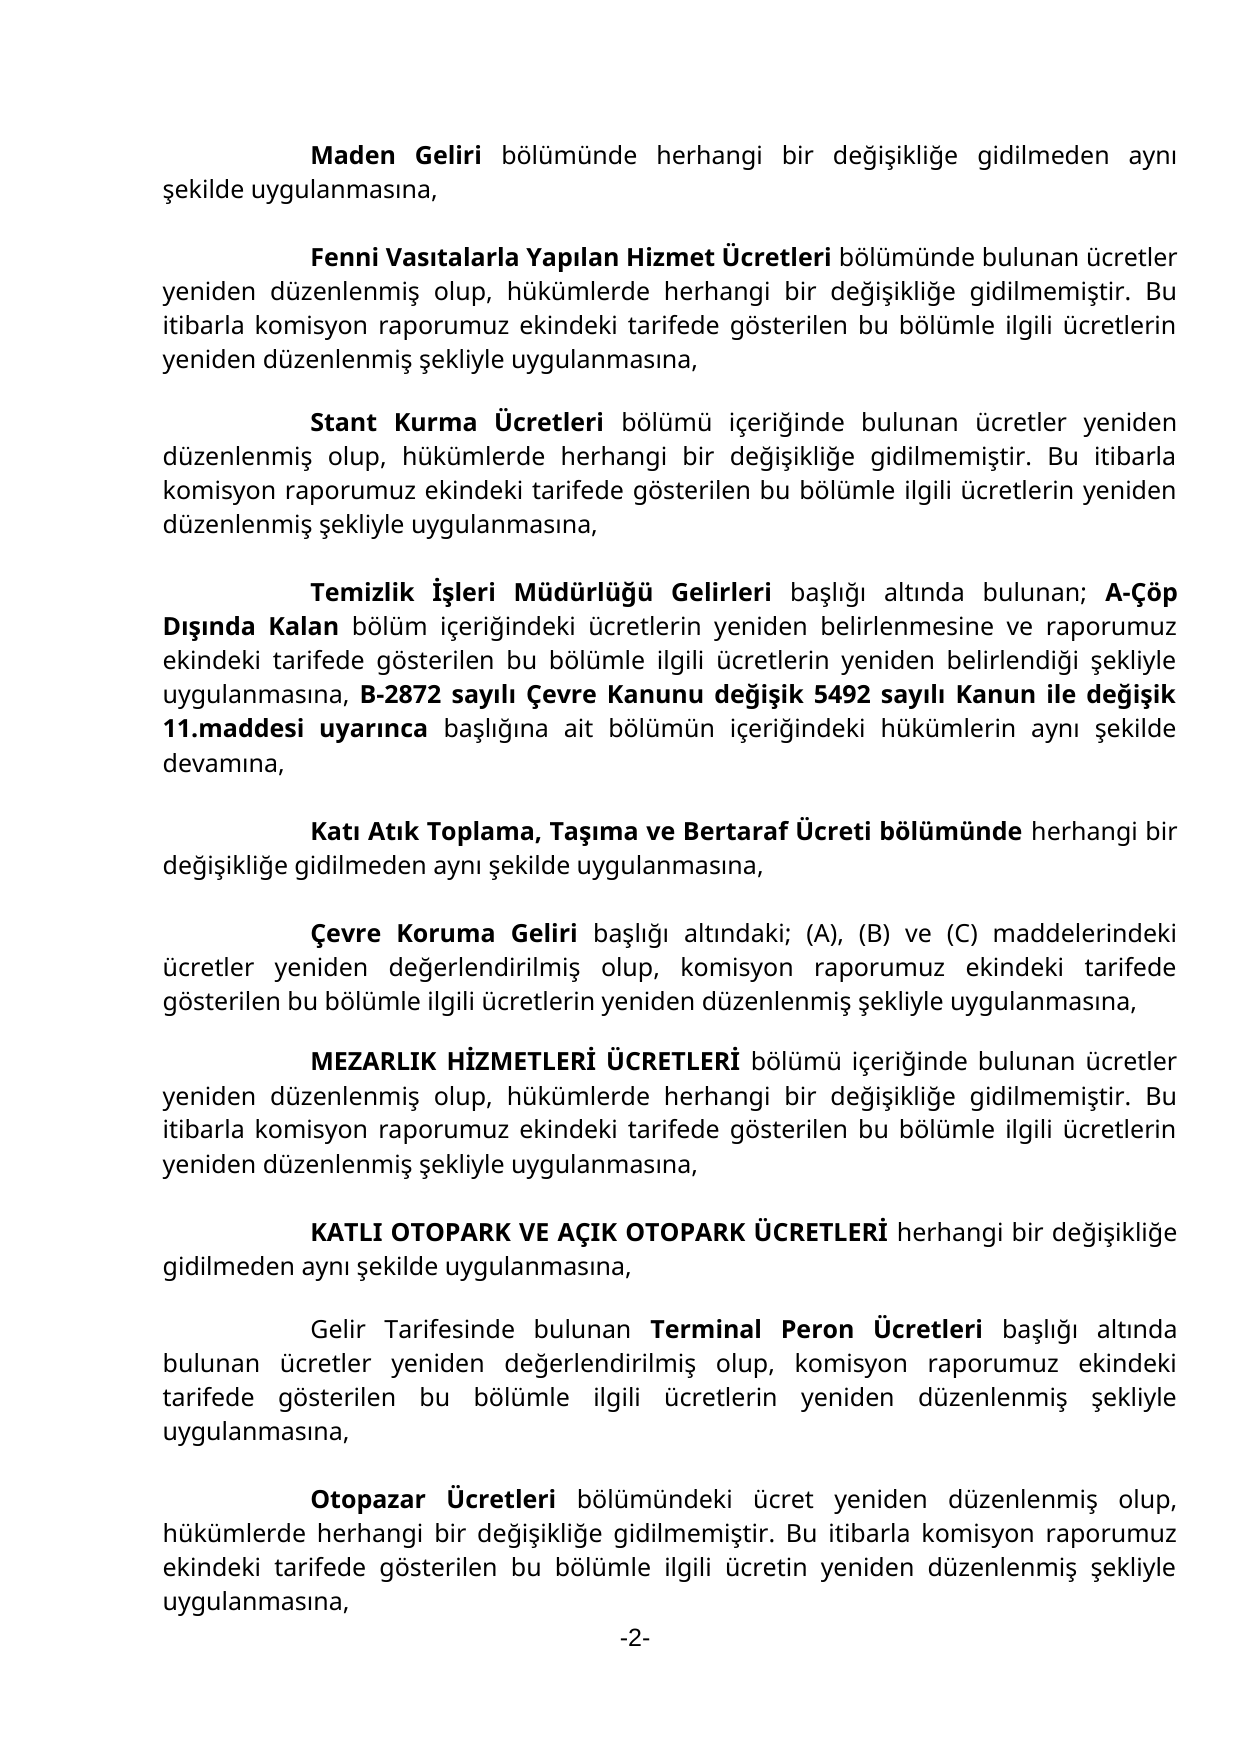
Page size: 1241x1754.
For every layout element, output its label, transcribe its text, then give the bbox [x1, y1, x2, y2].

text Çevre Koruma Geliri başlığı altındaki; (A), (B) ve (C) maddelerindeki ücretler yeniden değerlendirilmiş olup, komisyon raporumuz ekindeki tarifede gösterilen bu bölümle ilgili ücretlerin yeniden düzenlenmiş şekliyle uygulanmasına, [162, 916, 1178, 1018]
text KATLI OTOPARK VE AÇIK OTOPARK ÜCRETLERİ herhangi bir değişikliğe gidilmeden aynı şekilde uygulanmasına, [162, 1214, 1178, 1282]
text Maden Geliri bölümünde herhangi bir değişikliğe gidilmeden aynı şekilde uygulanmasına, [162, 137, 1178, 206]
text Gelir Tarifesinde bulunan Terminal Peron Ücretleri başlığı altında bulunan ücretler yeniden değerlendirilmiş olup, komisyon raporumuz ekindeki tarifede gösterilen bu bölümle ilgili ücretlerin yeniden düzenlenmiş şekliyle uygulanmasına, [162, 1311, 1178, 1447]
text Fenni Vasıtalarla Yapılan Hizmet Ücretleri bölümünde bulunan ücretler yeniden düzenlenmiş olup, hükümlerde herhangi bir değişikliğe gidilmemiştir. Bu itibarla komisyon raporumuz ekindeki tarifede gösterilen bu bölümle ilgili ücretlerin yeniden düzenlenmiş şekliyle uygulanmasına, [162, 239, 1178, 376]
text Otopazar Ücretleri bölümündeki ücret yeniden düzenlenmiş olup, hükümlerde herhangi bir değişikliğe gidilmemiştir. Bu itibarla komisyon raporumuz ekindeki tarifede gösterilen bu bölümle ilgili ücretin yeniden düzenlenmiş şekliyle uygulanmasına, [162, 1482, 1178, 1618]
text Stant Kurma Ücretleri bölümü içeriğinde bulunan ücretler yeniden düzenlenmiş olup, hükümlerde herhangi bir değişikliğe gidilmemiştir. Bu itibarla komisyon raporumuz ekindeki tarifede gösterilen bu bölümle ilgili ücretlerin yeniden düzenlenmiş şekliyle uygulanmasına, [162, 404, 1178, 541]
text Temizlik İşleri Müdürlüğü Gelirleri başlığı altında bulunan; A-Çöp Dışında Kalan bölüm içeriğindeki ücretlerin yeniden belirlenmesine ve raporumuz ekindeki tarifede gösterilen bu bölümle ilgili ücretlerin yeniden belirlendiği şekliyle uygulanmasına, B-2872 sayılı Çevre Kanunu değişik 5492 sayılı Kanun ile değişik 11.maddesi uyarınca başlığına ait bölümün içeriğindeki hükümlerin aynı şekilde devamına, [162, 575, 1178, 779]
text MEZARLIK HİZMETLERİ ÜCRETLERİ bölümü içeriğinde bulunan ücretler yeniden düzenlenmiş olup, hükümlerde herhangi bir değişikliğe gidilmemiştir. Bu itibarla komisyon raporumuz ekindeki tarifede gösterilen bu bölümle ilgili ücretlerin yeniden düzenlenmiş şekliyle uygulanmasına, [162, 1044, 1178, 1180]
text Katı Atık Toplama, Taşıma ve Bertaraf Ücreti bölümünde herhangi bir değişikliğe gidilmeden aynı şekilde uygulanmasına, [162, 813, 1178, 881]
